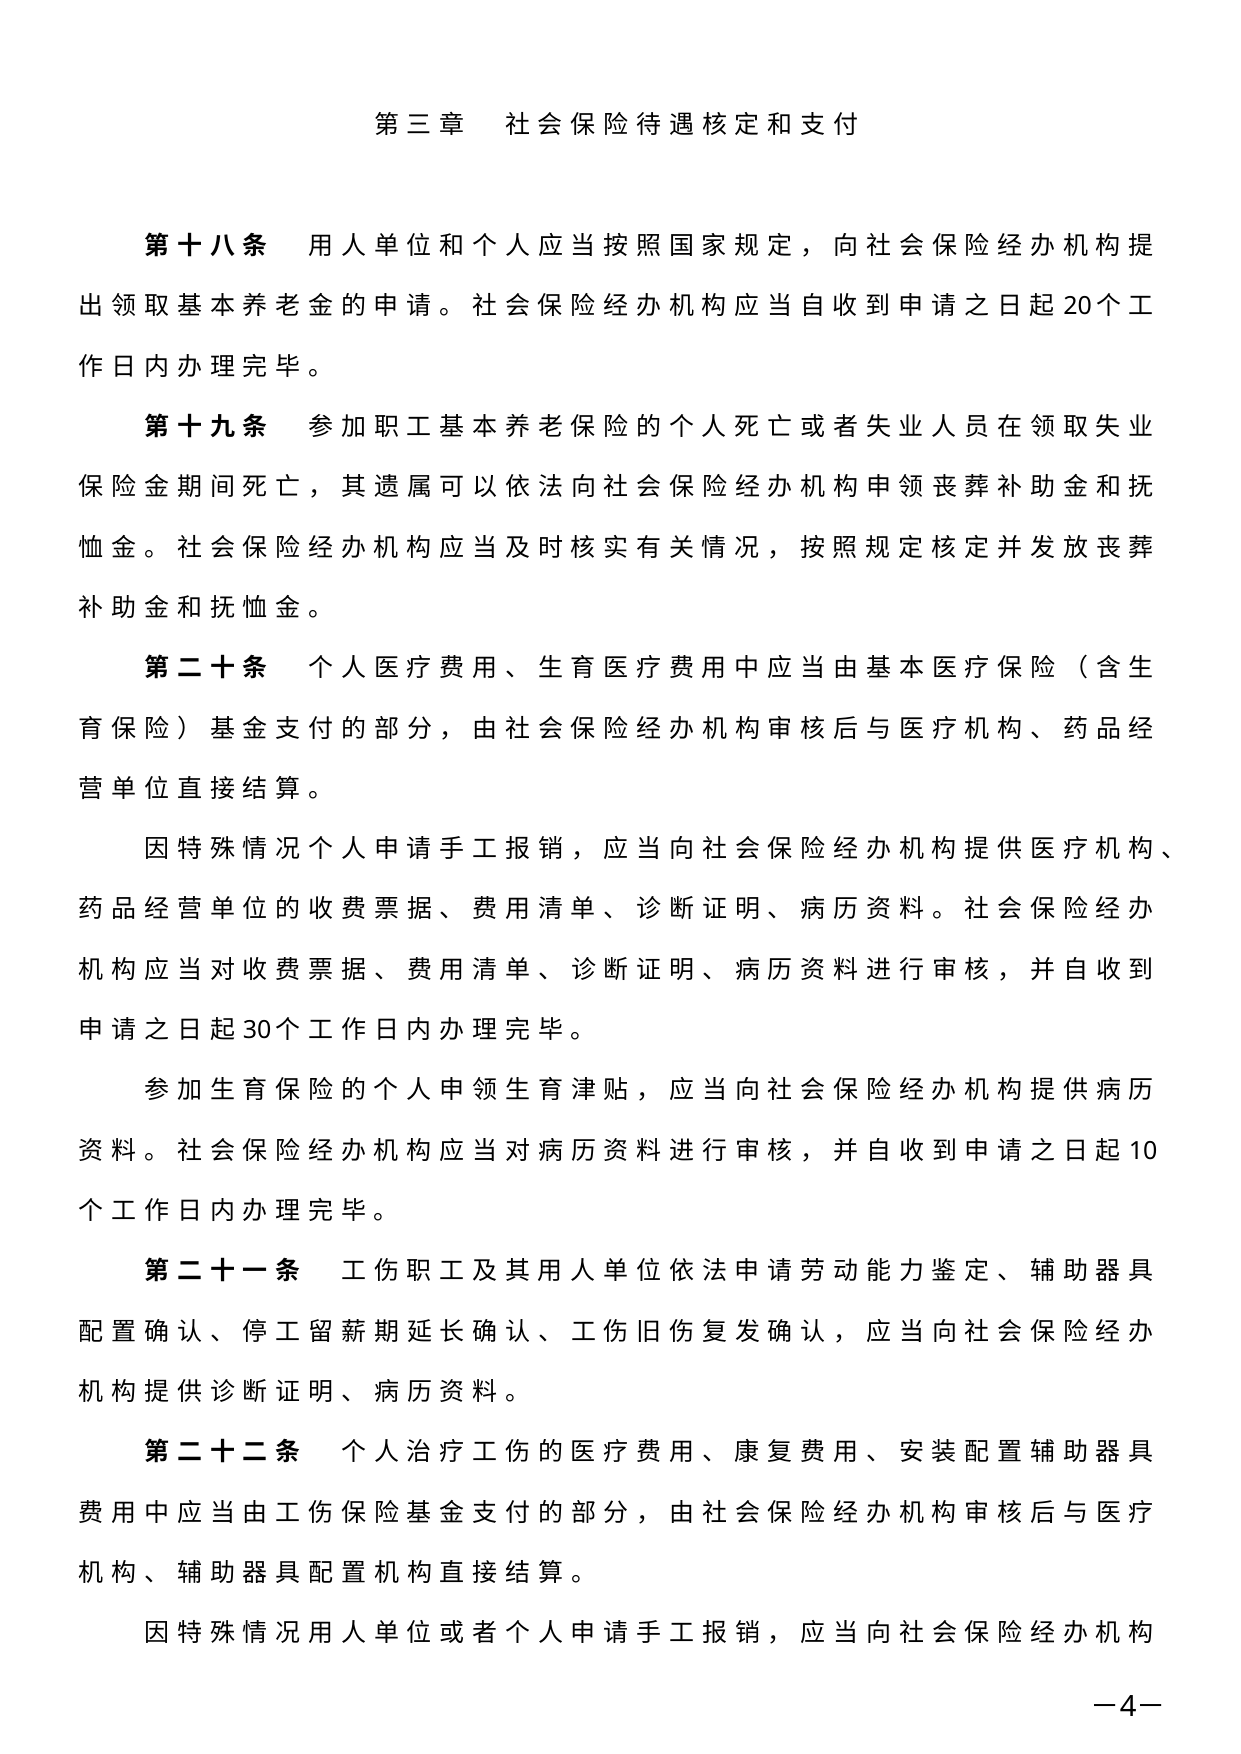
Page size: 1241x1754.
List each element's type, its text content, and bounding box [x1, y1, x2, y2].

text 第三章 社会保险待遇核定和支付 [79, 93, 1161, 153]
text 第二十一条 工伤职工及其用人单位依法申请劳动能力鉴定、辅助器具配置确认、停工留薪期延长确认、工伤旧伤复发确认，应当向社会保险经办机构提供诊断证明、病历资料。 [79, 1239, 1161, 1420]
text 第二十条 个人医疗费用、生育医疗费用中应当由基本医疗保险（含生育保险）基金支付的部分，由社会保险经办机构审核后与医疗机构、药品经营单位直接结算。 [79, 636, 1161, 817]
text 第二十二条 个人治疗工伤的医疗费用、康复费用、安装配置辅助器具费用中应当由工伤保险基金支付的部分，由社会保险经办机构审核后与医疗机构、辅助器具配置机构直接结算。 [79, 1420, 1161, 1601]
text 第十八条 用人单位和个人应当按照国家规定，向社会保险经办机构提出领取基本养老金的申请。社会保险经办机构应当自收到申请之日起20个工作日内办理完毕。 [79, 213, 1161, 394]
text 参加生育保险的个人申领生育津贴，应当向社会保险经办机构提供病历资料。社会保险经办机构应当对病历资料进行审核，并自收到申请之日起10个工作日内办理完毕。 [79, 1058, 1161, 1239]
text 因特殊情况个人申请手工报销，应当向社会保险经办机构提供医疗机构、药品经营单位的收费票据、费用清单、诊断证明、病历资料。社会保险经办机构应当对收费票据、费用清单、诊断证明、病历资料进行审核，并自收到申请之日起30个工作日内办理完毕。 [79, 817, 1161, 1058]
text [79, 1601, 1161, 1661]
text 第十九条 参加职工基本养老保险的个人死亡或者失业人员在领取失业保险金期间死亡，其遗属可以依法向社会保险经办机构申领丧葬补助金和抚恤金。社会保险经办机构应当及时核实有关情况，按照规定核定并发放丧葬补助金和抚恤金。 [79, 394, 1161, 636]
